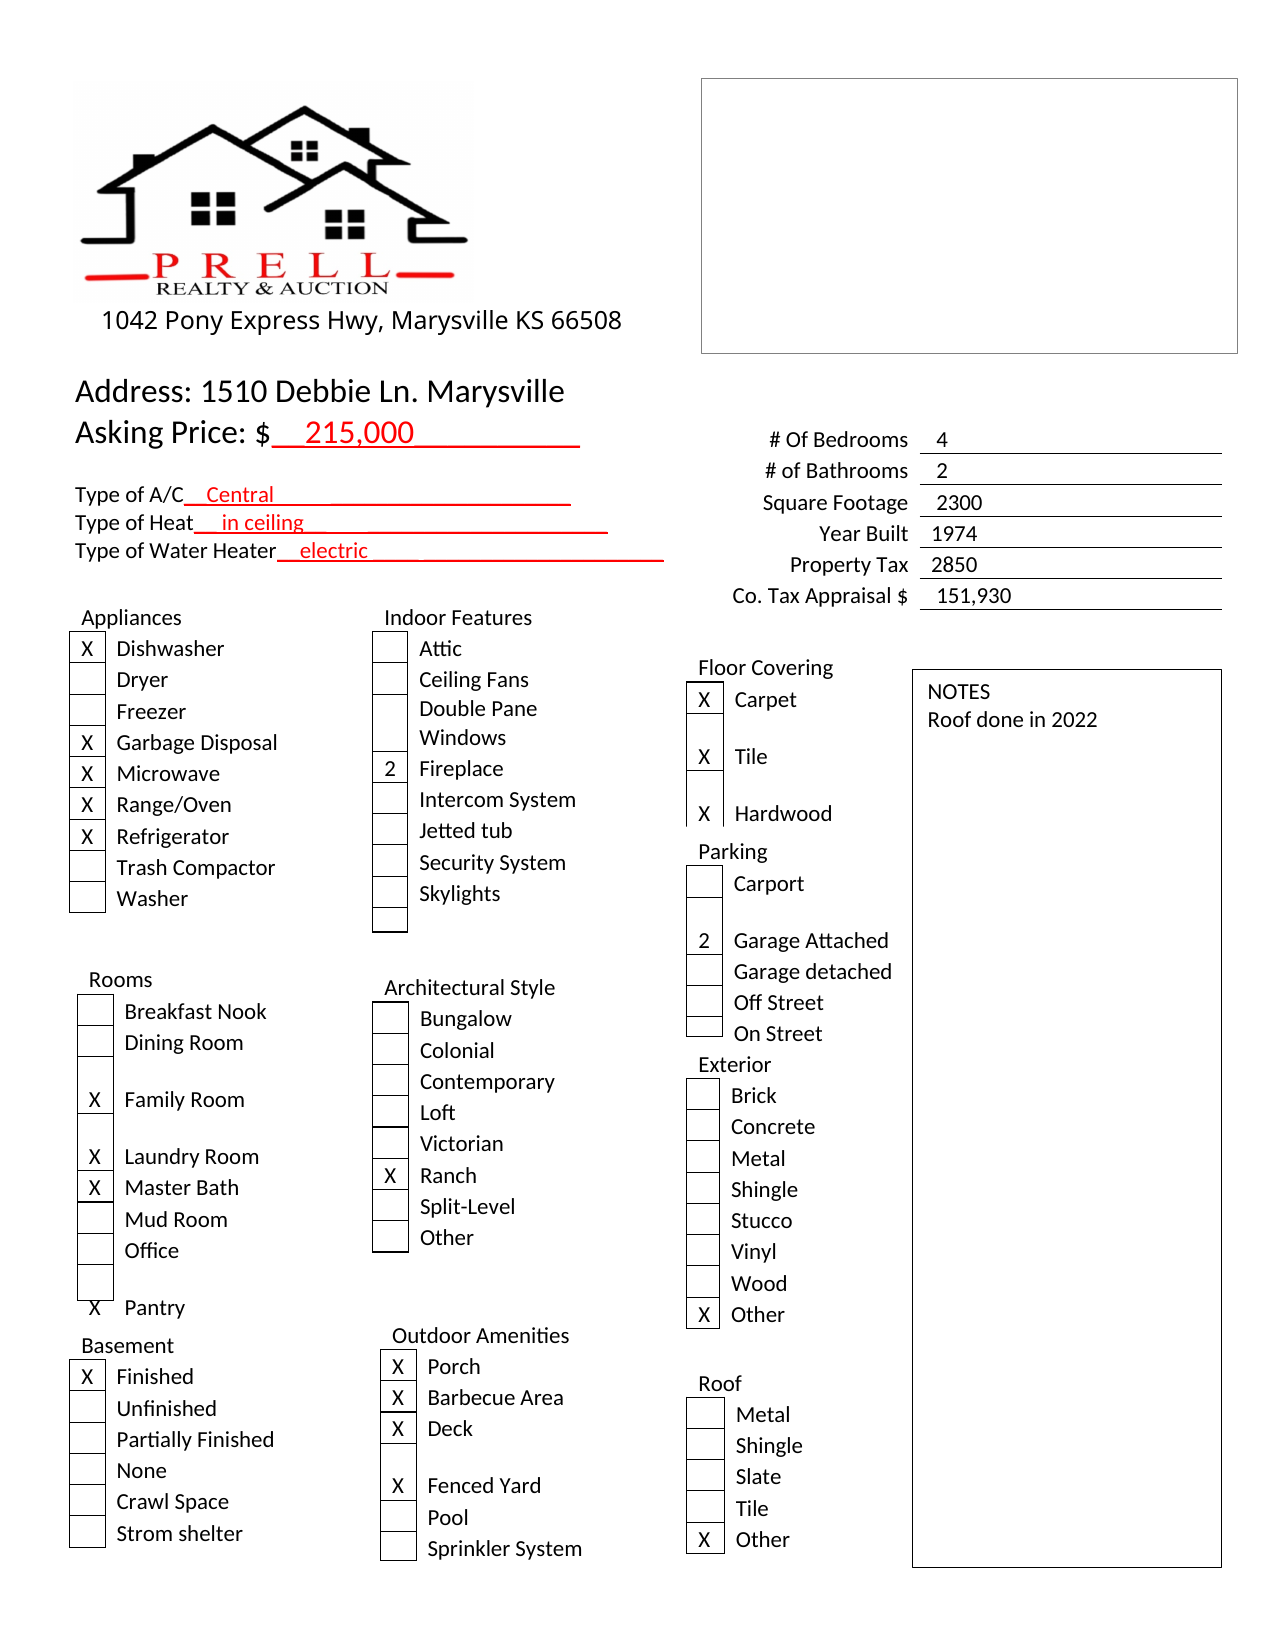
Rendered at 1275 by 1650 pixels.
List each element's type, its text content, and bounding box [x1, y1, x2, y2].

text Type of A/C__Central _____________________ [75, 480, 704, 508]
text Type of Heat__ in ceiling__ _____________________ [75, 508, 704, 536]
text Type of Water Heater__electric ____ _____________________ [75, 536, 704, 564]
text 1042 Pony Express Hwy, Marysville KS 66508 [75, 302, 701, 336]
picture [74, 82, 473, 303]
text Asking Price: $__215,000__________ [75, 411, 1200, 452]
text Address: 1510 Debbie Ln. Marysville [75, 371, 1200, 411]
